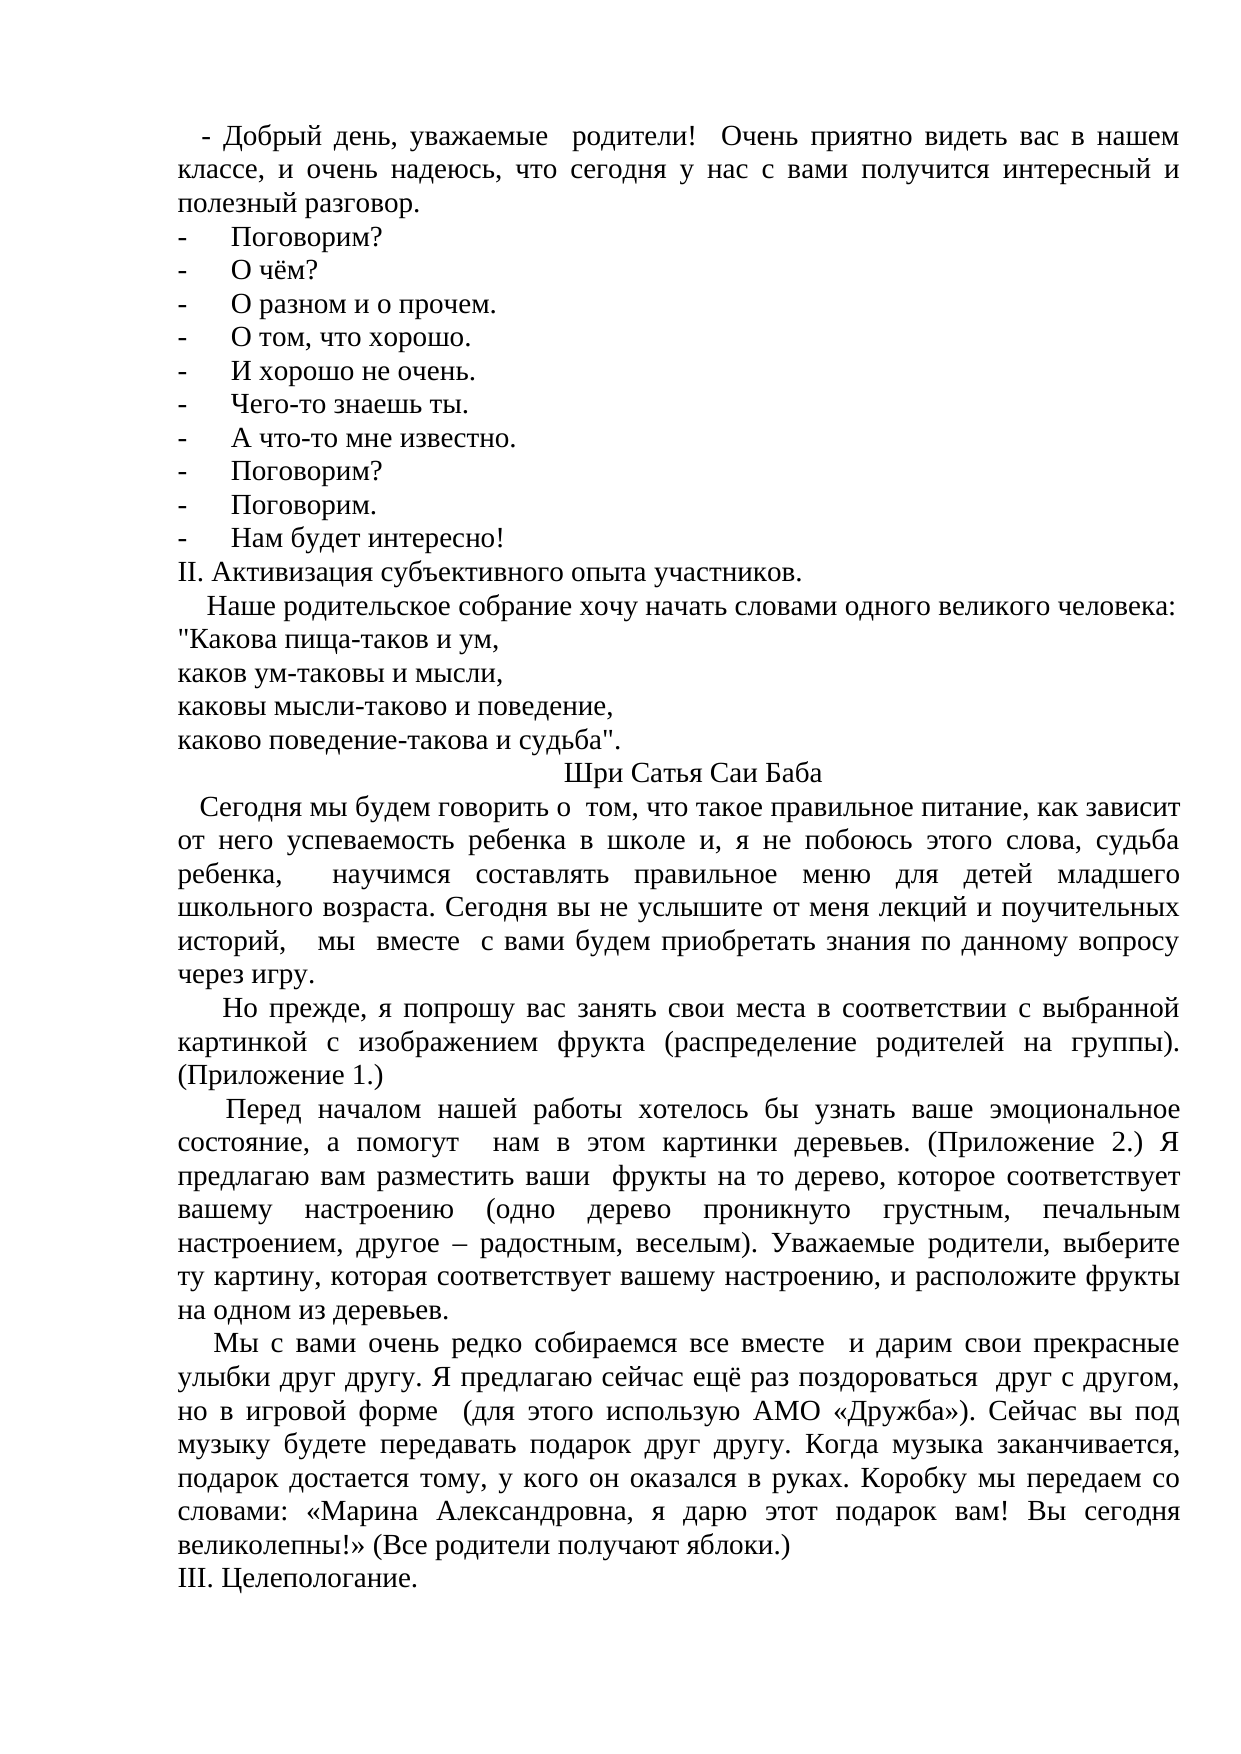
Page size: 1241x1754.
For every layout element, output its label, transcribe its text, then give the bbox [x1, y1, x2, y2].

text каково поведение-такова и судьба". [177, 722, 1181, 755]
text Наше родительское собрание хочу начать словами одного великого человека: [177, 588, 1181, 621]
text - Поговорим? [177, 453, 1181, 487]
text III. Целепологание. [177, 1560, 1181, 1594]
text - О том, что хорошо. [177, 319, 1181, 353]
text Сегодня мы будем говорить о том, что такое правильное питание, как зависит от него успеваемость ребенка в школе и, я не побоюсь этого слова, судьба ребенка, научимся составлять правильное меню для детей младшего школьного возраста. Сегодня вы не услышите от меня лекций и поучительных историй, мы вместе с вами будем приобретать знания по данному вопросу через игру. [177, 789, 1181, 990]
text - Добрый день, уважаемые родители! Очень приятно видеть вас в нашем классе, и очень надеюсь, что сегодня у нас с вами получится интересный и полезный разговор. [177, 118, 1181, 219]
text - И хорошо не очень. [177, 353, 1181, 386]
text - А что-то мне известно. [177, 420, 1181, 453]
text - Поговорим. [177, 487, 1181, 521]
text - О разном и о прочем. [177, 286, 1181, 319]
text - Чего-то знаешь ты. [177, 386, 1181, 420]
text - Поговорим? [177, 219, 1181, 252]
text - О чём? [177, 252, 1181, 286]
text Но прежде, я попрошу вас занять свои места в соответствии с выбранной картинкой с изображением фрукта (распределение родителей на группы). (Приложение 1.) [177, 990, 1181, 1091]
text каковы мысли-таково и поведение, [177, 688, 1181, 722]
text Перед началом нашей работы хотелось бы узнать ваше эмоциональное состояние, а помогут нам в этом картинки деревьев. (Приложение 2.) Я предлагаю вам разместить ваши фрукты на то дерево, которое соответствует вашему настроению (одно дерево проникнуто грустным, печальным настроением, другое – радостным, веселым). Уважаемые родители, выберите ту картину, которая соответствует вашему настроению, и расположите фрукты на одном из деревьев. [177, 1091, 1181, 1326]
text Мы с вами очень редко собираемся все вместе и дарим свои прекрасные улыбки друг другу. Я предлагаю сейчас ещё раз поздороваться друг с другом, но в игровой форме (для этого использую АМО «Дружба»). Сейчас вы под музыку будете передавать подарок друг другу. Когда музыка заканчивается, подарок достается тому, у кого он оказался в руках. Коробку мы передаем со словами: «Марина Александровна, я дарю этот подарок вам! Вы сегодня великолепны!» (Все родители получают яблоки.) [177, 1326, 1181, 1560]
text "Какова пища-таков и ум, [177, 621, 1181, 655]
text - Нам будет интересно! [177, 521, 1181, 554]
text Шри Сатья Саи Баба [177, 755, 1181, 789]
text II. Активизация субъективного опыта участников. [177, 554, 1181, 588]
text каков ум-таковы и мысли, [177, 655, 1181, 688]
